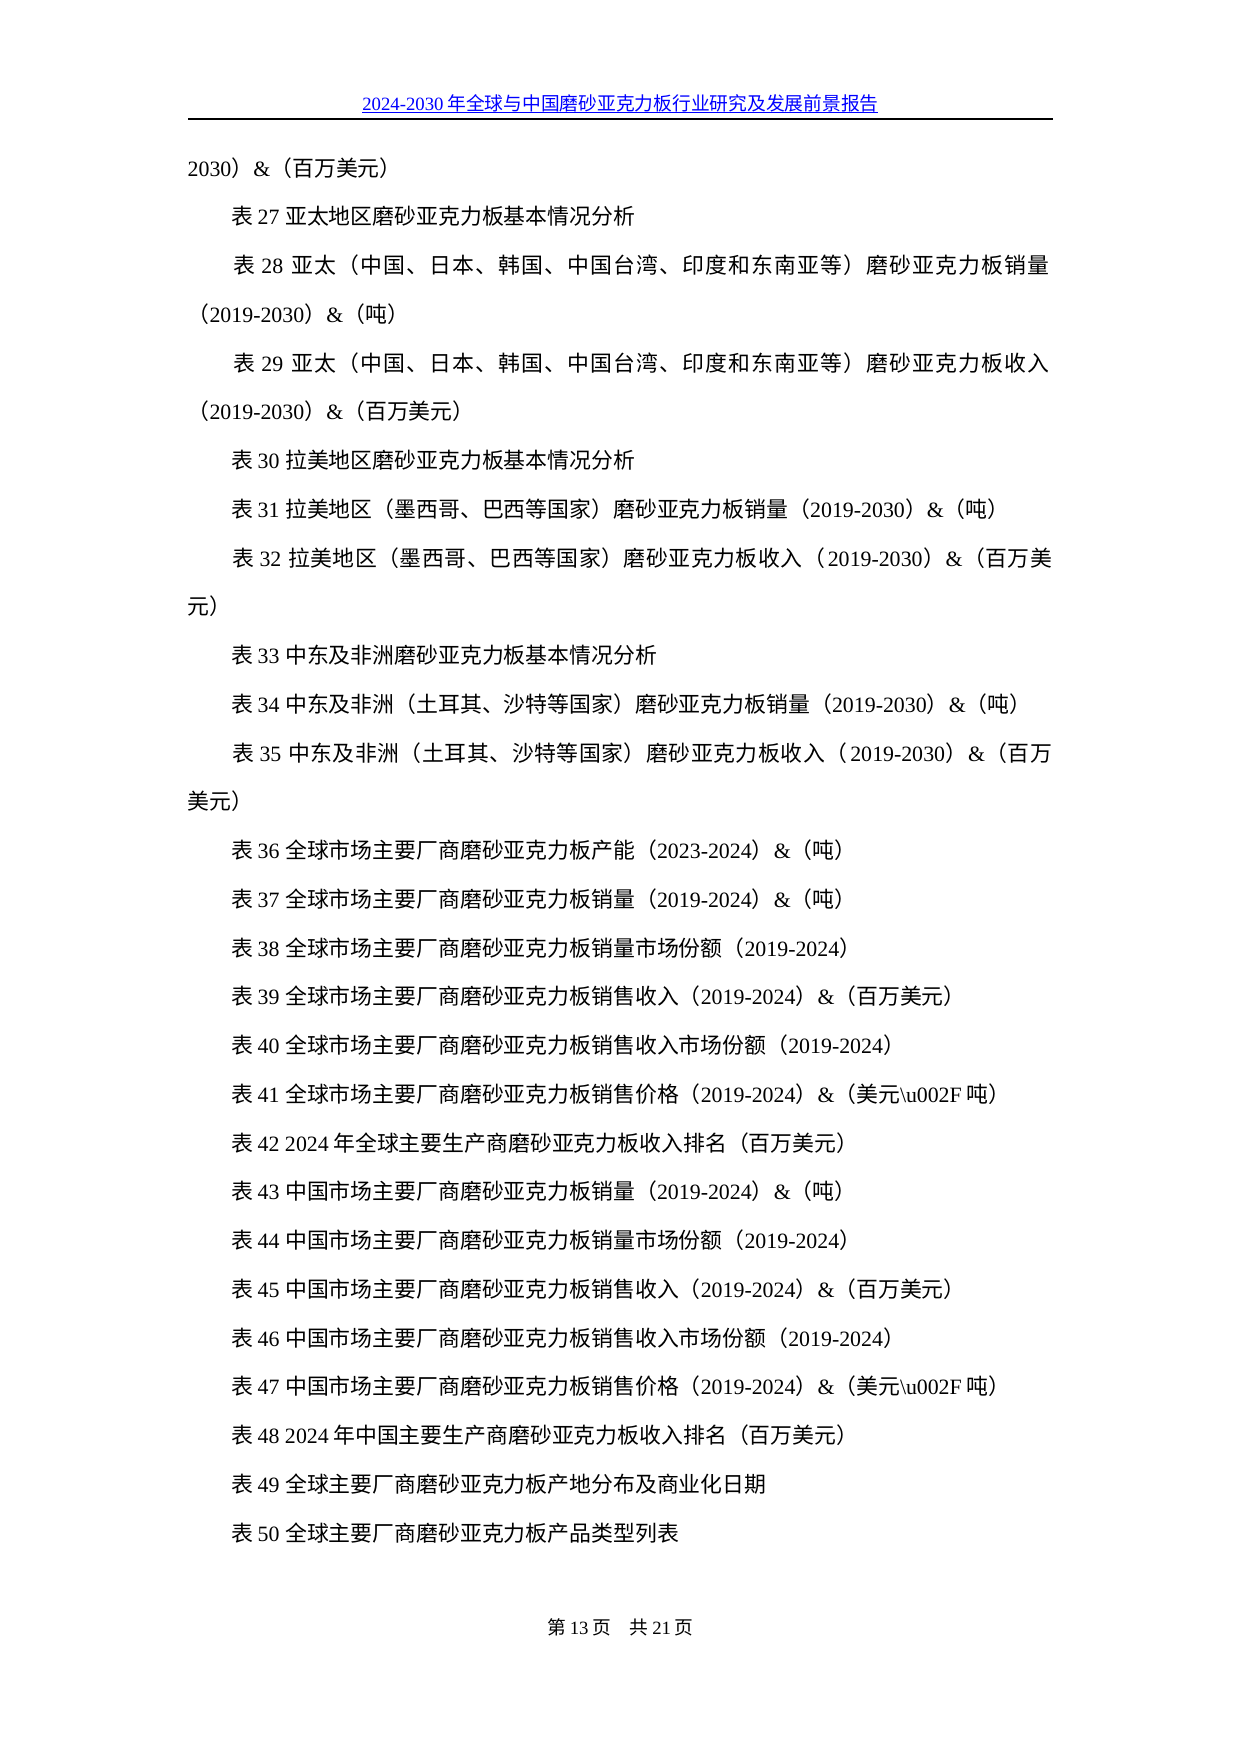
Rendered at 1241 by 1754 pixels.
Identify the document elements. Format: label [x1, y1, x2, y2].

text [187, 150, 1053, 1548]
